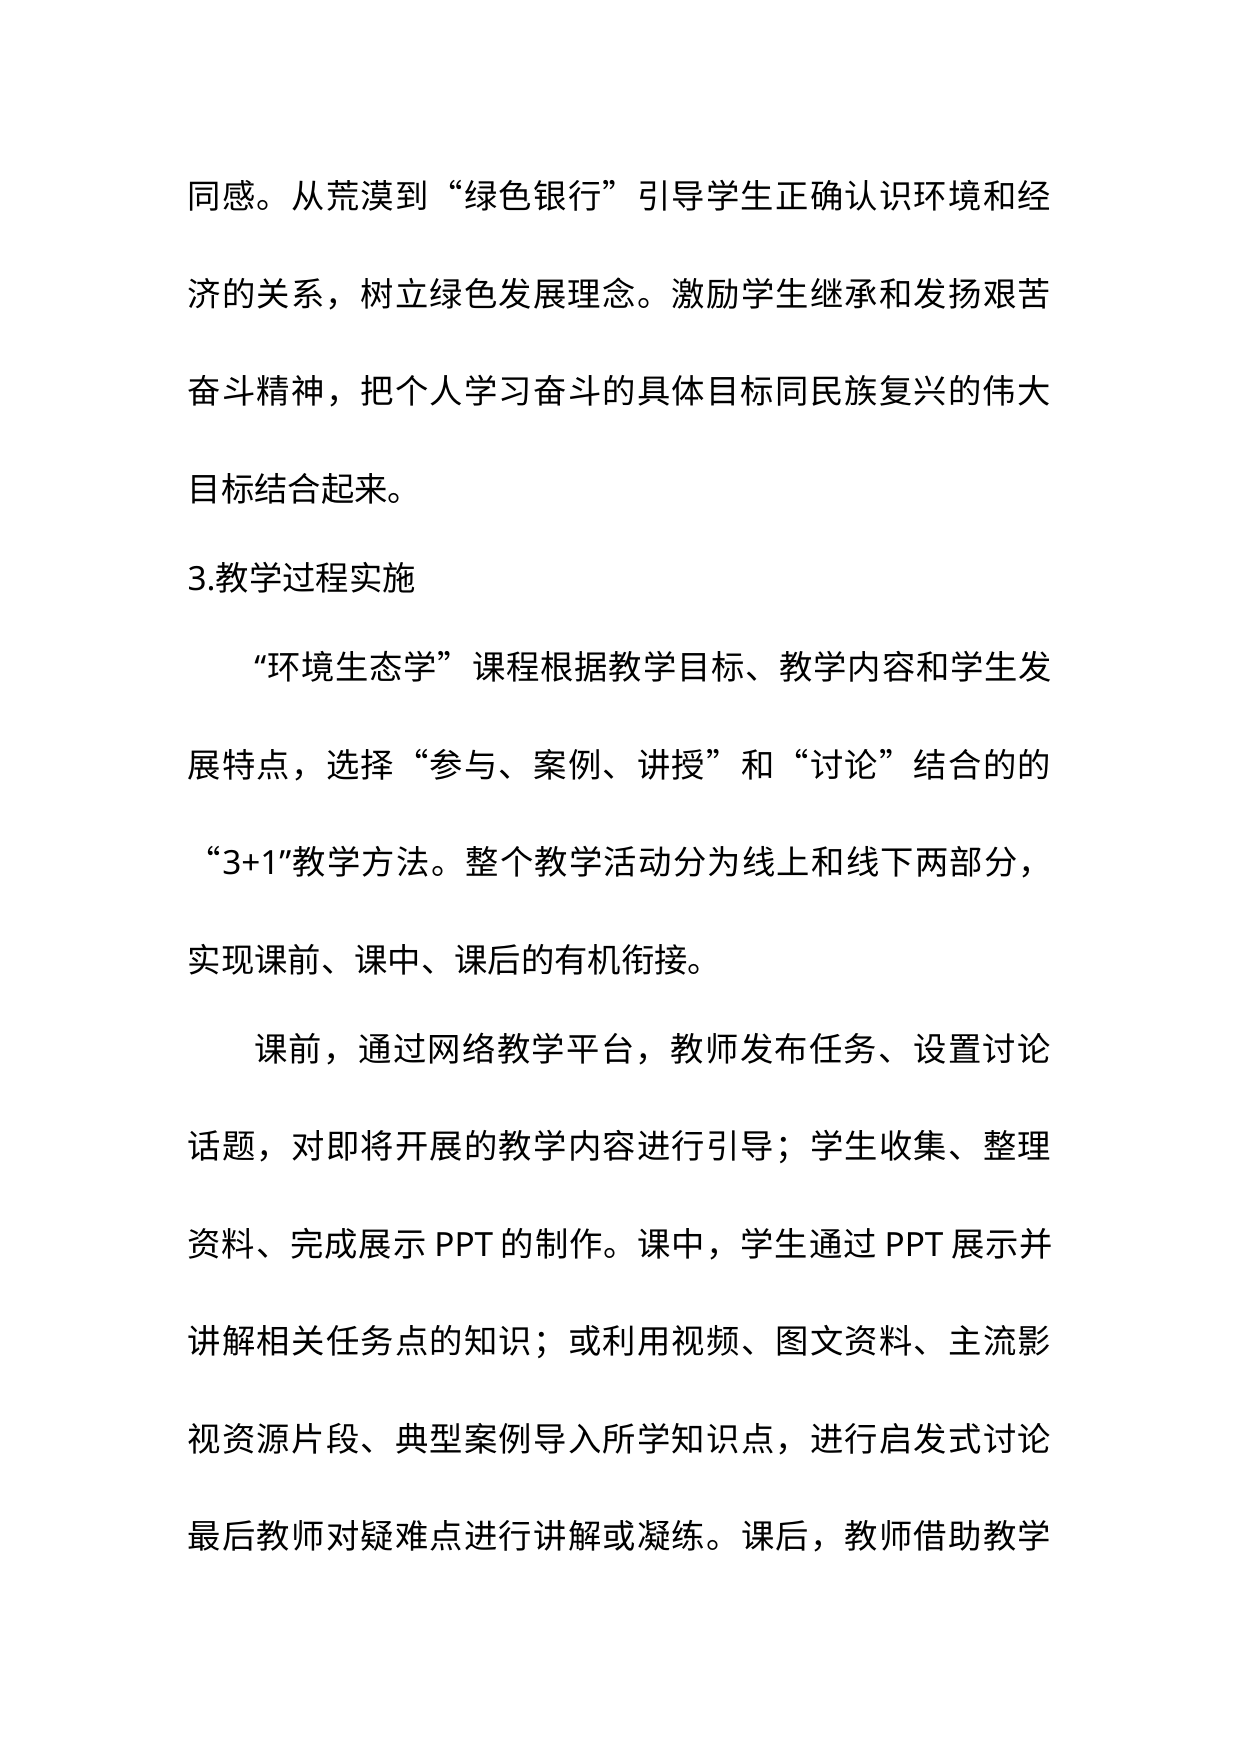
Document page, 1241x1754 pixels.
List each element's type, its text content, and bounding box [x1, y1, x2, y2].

text “环境生态学”课程根据教学目标、教学内容和学生发展特点，选择“参与、案例、讲授”和“讨论”结合的的“3+1”教学方法。整个教学活动分为线上和线下两部分，实现课前、课中、课后的有机衔接。 [187, 633, 1053, 990]
text 3.教学过程实施 [187, 543, 1053, 608]
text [187, 162, 1053, 519]
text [187, 1014, 1053, 1567]
